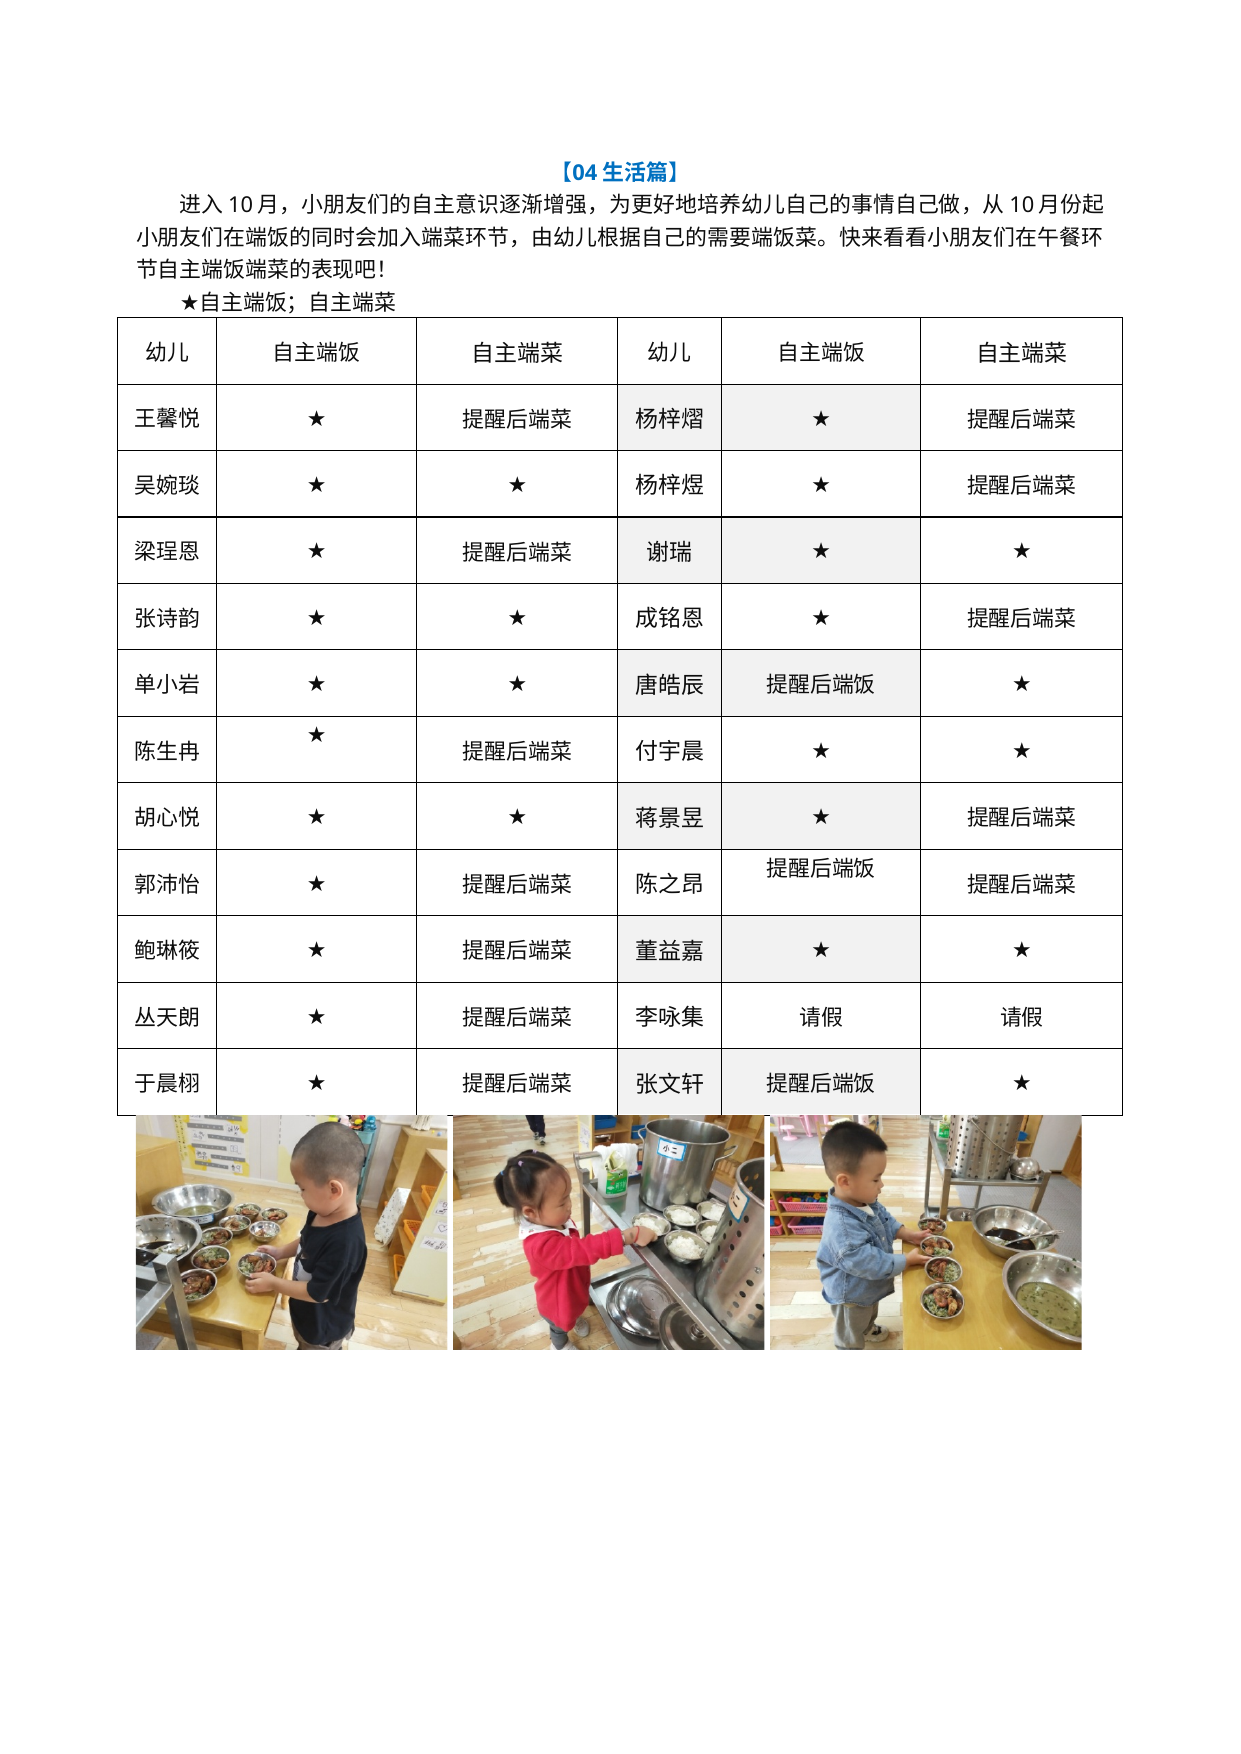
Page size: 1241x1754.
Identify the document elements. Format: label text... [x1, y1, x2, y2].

table_cell 提醒后端菜 [417, 1049, 617, 1114]
table_header 自主端菜 [417, 318, 617, 383]
table_cell 请假 [722, 983, 920, 1048]
table_cell 张诗韵 [118, 584, 216, 649]
table_cell 王馨悦 [118, 385, 216, 450]
table_cell ★ [722, 518, 920, 583]
table_cell ★ [722, 717, 920, 782]
table_cell 提醒后端菜 [921, 451, 1122, 516]
table_cell ★ [722, 385, 920, 450]
table_cell ★ [417, 584, 617, 649]
table_cell ★ [921, 717, 1122, 782]
table_cell 董益嘉 [618, 916, 721, 982]
picture [770, 1115, 1082, 1350]
picture [135, 1115, 448, 1350]
table_cell ★ [217, 1049, 416, 1114]
text 进入10月，小朋友们的自主意识逐渐增强，为更好地培养幼儿自己的事情自己做，从10月份起，小朋友们在端饭的同时会加入端菜环节，由幼儿根据自己的需要端饭菜。快来看看小朋友们在午餐环节自主端饭端菜的表现吧！ [136, 187, 1104, 284]
table_cell 唐皓辰 [618, 650, 721, 716]
table_cell 提醒后端菜 [417, 518, 617, 583]
table_cell 陈之昂 [618, 850, 721, 915]
table_cell ★ [921, 916, 1122, 982]
table_cell ★ [921, 518, 1122, 583]
table_cell ★ [217, 983, 416, 1048]
table_cell ★ [217, 451, 416, 516]
table_cell ★ [722, 916, 920, 982]
table_header 幼儿 [118, 318, 216, 383]
table_cell 梁珵恩 [118, 518, 216, 583]
table_cell ★ [217, 916, 416, 982]
picture [453, 1115, 765, 1350]
table_header 自主端饭 [722, 318, 920, 383]
text 【04 生活篇】 [136, 154, 1104, 187]
text ★自主端饭；自主端菜 [136, 284, 1104, 317]
table_cell 胡心悦 [118, 783, 216, 849]
table_cell ★ [217, 518, 416, 583]
table_cell ★ [417, 650, 617, 716]
table_cell 请假 [921, 983, 1122, 1048]
table_cell 提醒后端菜 [417, 983, 617, 1048]
table_cell ★ [417, 783, 617, 849]
table_cell 提醒后端菜 [921, 584, 1122, 649]
table_cell ★ [722, 584, 920, 649]
table_cell 成铭恩 [618, 584, 721, 649]
table_cell 吴婉琰 [118, 451, 216, 516]
table_cell 张文轩 [618, 1049, 721, 1114]
table_cell 提醒后端饭 [722, 650, 920, 716]
table_header 自主端饭 [217, 318, 416, 383]
table_header 幼儿 [618, 318, 721, 383]
table_cell ★ [217, 783, 416, 849]
table_cell ★ [921, 650, 1122, 716]
table_cell 丛天朗 [118, 983, 216, 1048]
table_cell 陈生冉 [118, 717, 216, 782]
table_cell 提醒后端菜 [417, 916, 617, 982]
table_cell 杨梓煜 [618, 451, 721, 516]
table_cell ★ [417, 451, 617, 516]
table_cell 单小岩 [118, 650, 216, 716]
table_cell 提醒后端菜 [921, 385, 1122, 450]
table_cell 提醒后端菜 [921, 783, 1122, 849]
table_cell 李咏集 [618, 983, 721, 1048]
table_cell ★ [921, 1049, 1122, 1114]
table_cell ★ [217, 584, 416, 649]
table_cell 提醒后端饭 [722, 850, 920, 915]
table_cell ★ [722, 783, 920, 849]
table_cell 蒋景昱 [618, 783, 721, 849]
table_cell 郭沛怡 [118, 850, 216, 915]
table_cell 谢瑞 [618, 518, 721, 583]
table_cell 提醒后端菜 [417, 850, 617, 915]
table_cell ★ [217, 850, 416, 915]
table_cell 提醒后端菜 [417, 717, 617, 782]
table_cell ★ [722, 451, 920, 516]
table_cell 鲍琳筱 [118, 916, 216, 982]
table_cell ★ [217, 385, 416, 450]
table_cell 提醒后端菜 [921, 850, 1122, 915]
table_cell 提醒后端饭 [722, 1049, 920, 1114]
table_header 自主端菜 [921, 318, 1122, 383]
table_cell 杨梓熠 [618, 385, 721, 450]
table_cell 付宇晨 [618, 717, 721, 782]
table_cell 于晨栩 [118, 1049, 216, 1114]
table_cell 提醒后端菜 [417, 385, 617, 450]
table_cell ★ [217, 717, 416, 782]
table_cell ★ [217, 650, 416, 716]
